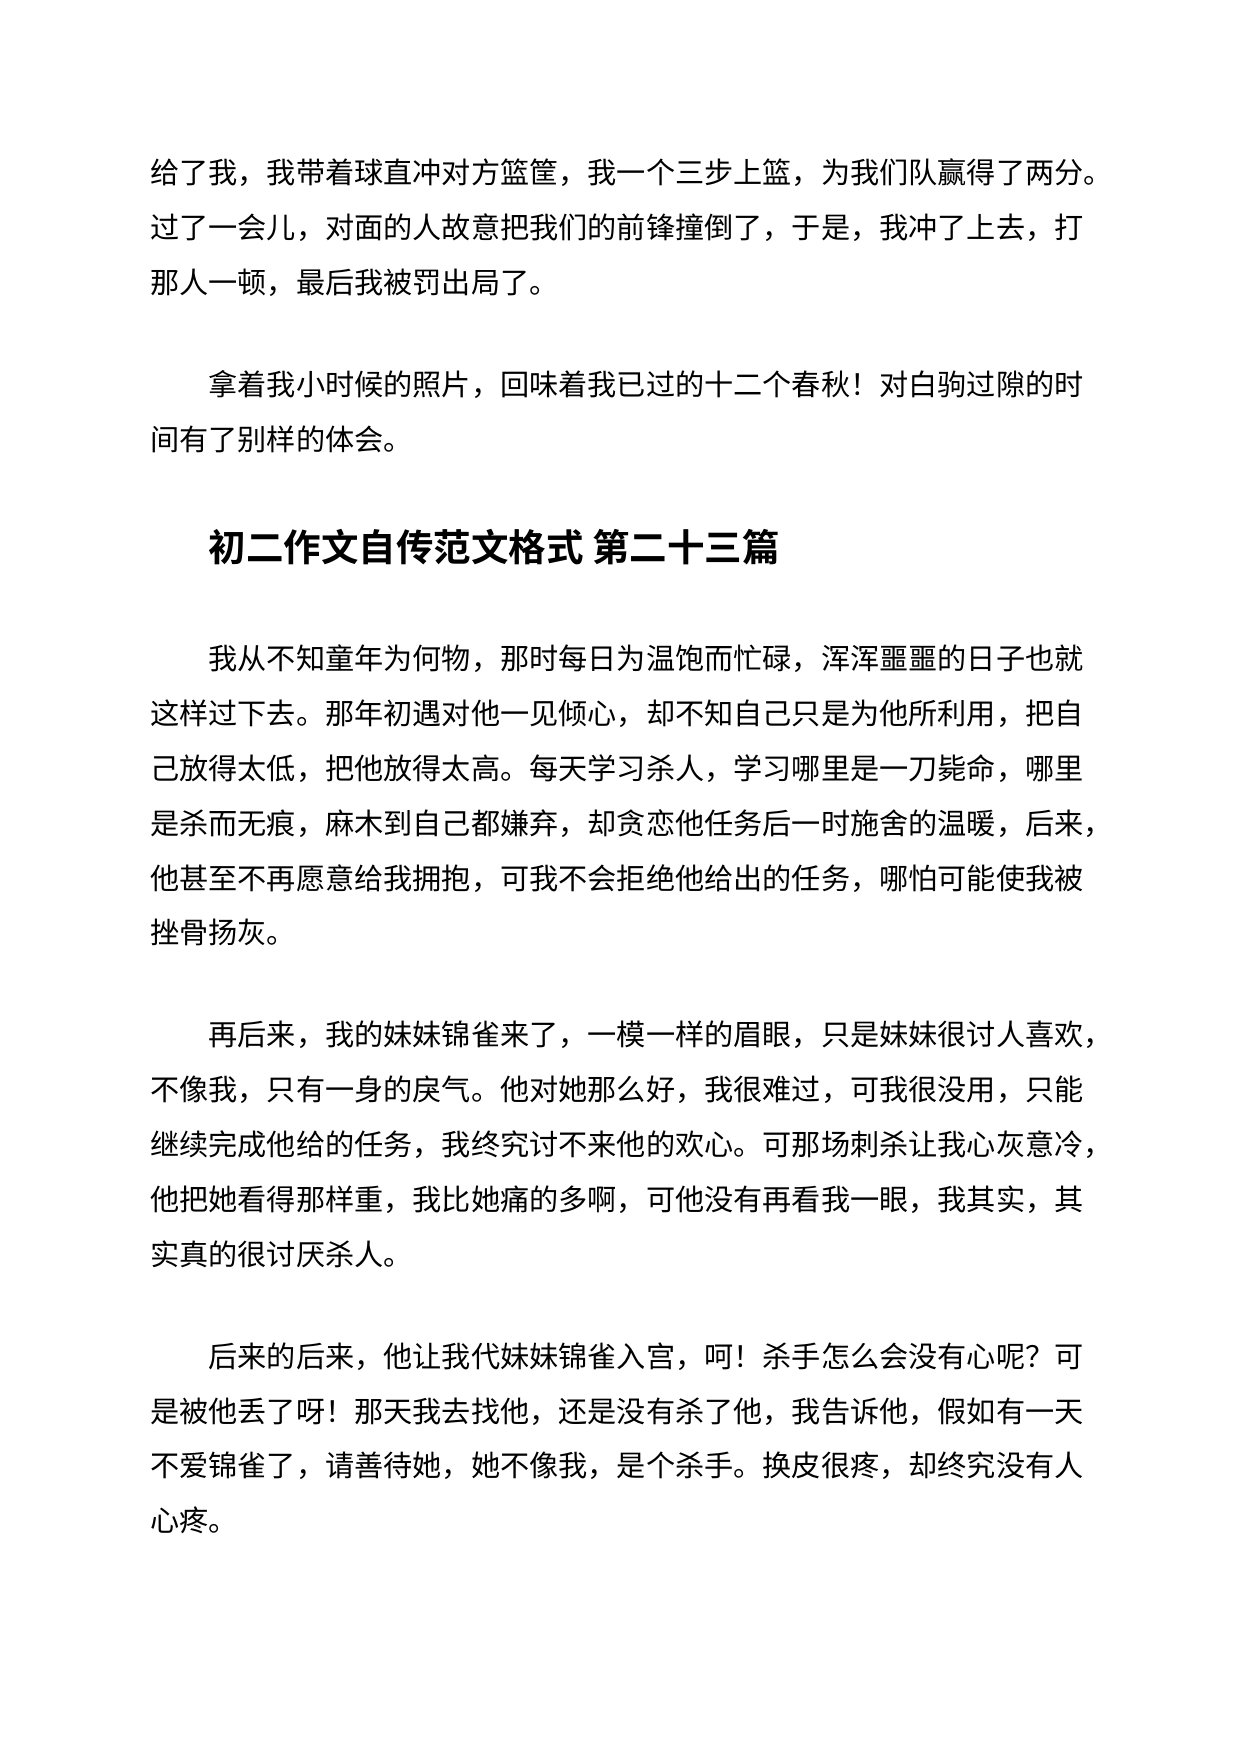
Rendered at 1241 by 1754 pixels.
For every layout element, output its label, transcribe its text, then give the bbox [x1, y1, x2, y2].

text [150, 150, 1090, 302]
text 初二作文自传范文格式 第二十三篇 [150, 518, 1090, 572]
text 再后来，我的妹妹锦雀来了，一模一样的眉眼，只是妹妹很讨人喜欢，不像我，只有一身的戾气。他对她那么好，我很难过，可我很没用，只能继续完成他给的任务，我终究讨不来他的欢心。可那场刺杀让我心灰意冷，他把她看得那样重，我比她痛的多啊，可他没有再看我一眼，我其实，其实真的很讨厌杀人。 [150, 1012, 1090, 1274]
text 后来的后来，他让我代妹妹锦雀入宫，呵！杀手怎么会没有心呢？可是被他丢了呀！那天我去找他，还是没有杀了他，我告诉他，假如有一天不爱锦雀了，请善待她，她不像我，是个杀手。换皮很疼，却终究没有人心疼。 [150, 1333, 1090, 1540]
text 拿着我小时候的照片，回味着我已过的十二个春秋！对白驹过隙的时间有了别样的体会。 [150, 362, 1090, 459]
text 我从不知童年为何物，那时每日为温饱而忙碌，浑浑噩噩的日子也就这样过下去。那年初遇对他一见倾心，却不知自己只是为他所利用，把自己放得太低，把他放得太高。每天学习杀人，学习哪里是一刀毙命，哪里是杀而无痕，麻木到自己都嫌弃，却贪恋他任务后一时施舍的温暖，后来，他甚至不再愿意给我拥抱，可我不会拒绝他给出的任务，哪怕可能使我被挫骨扬灰。 [150, 636, 1090, 952]
